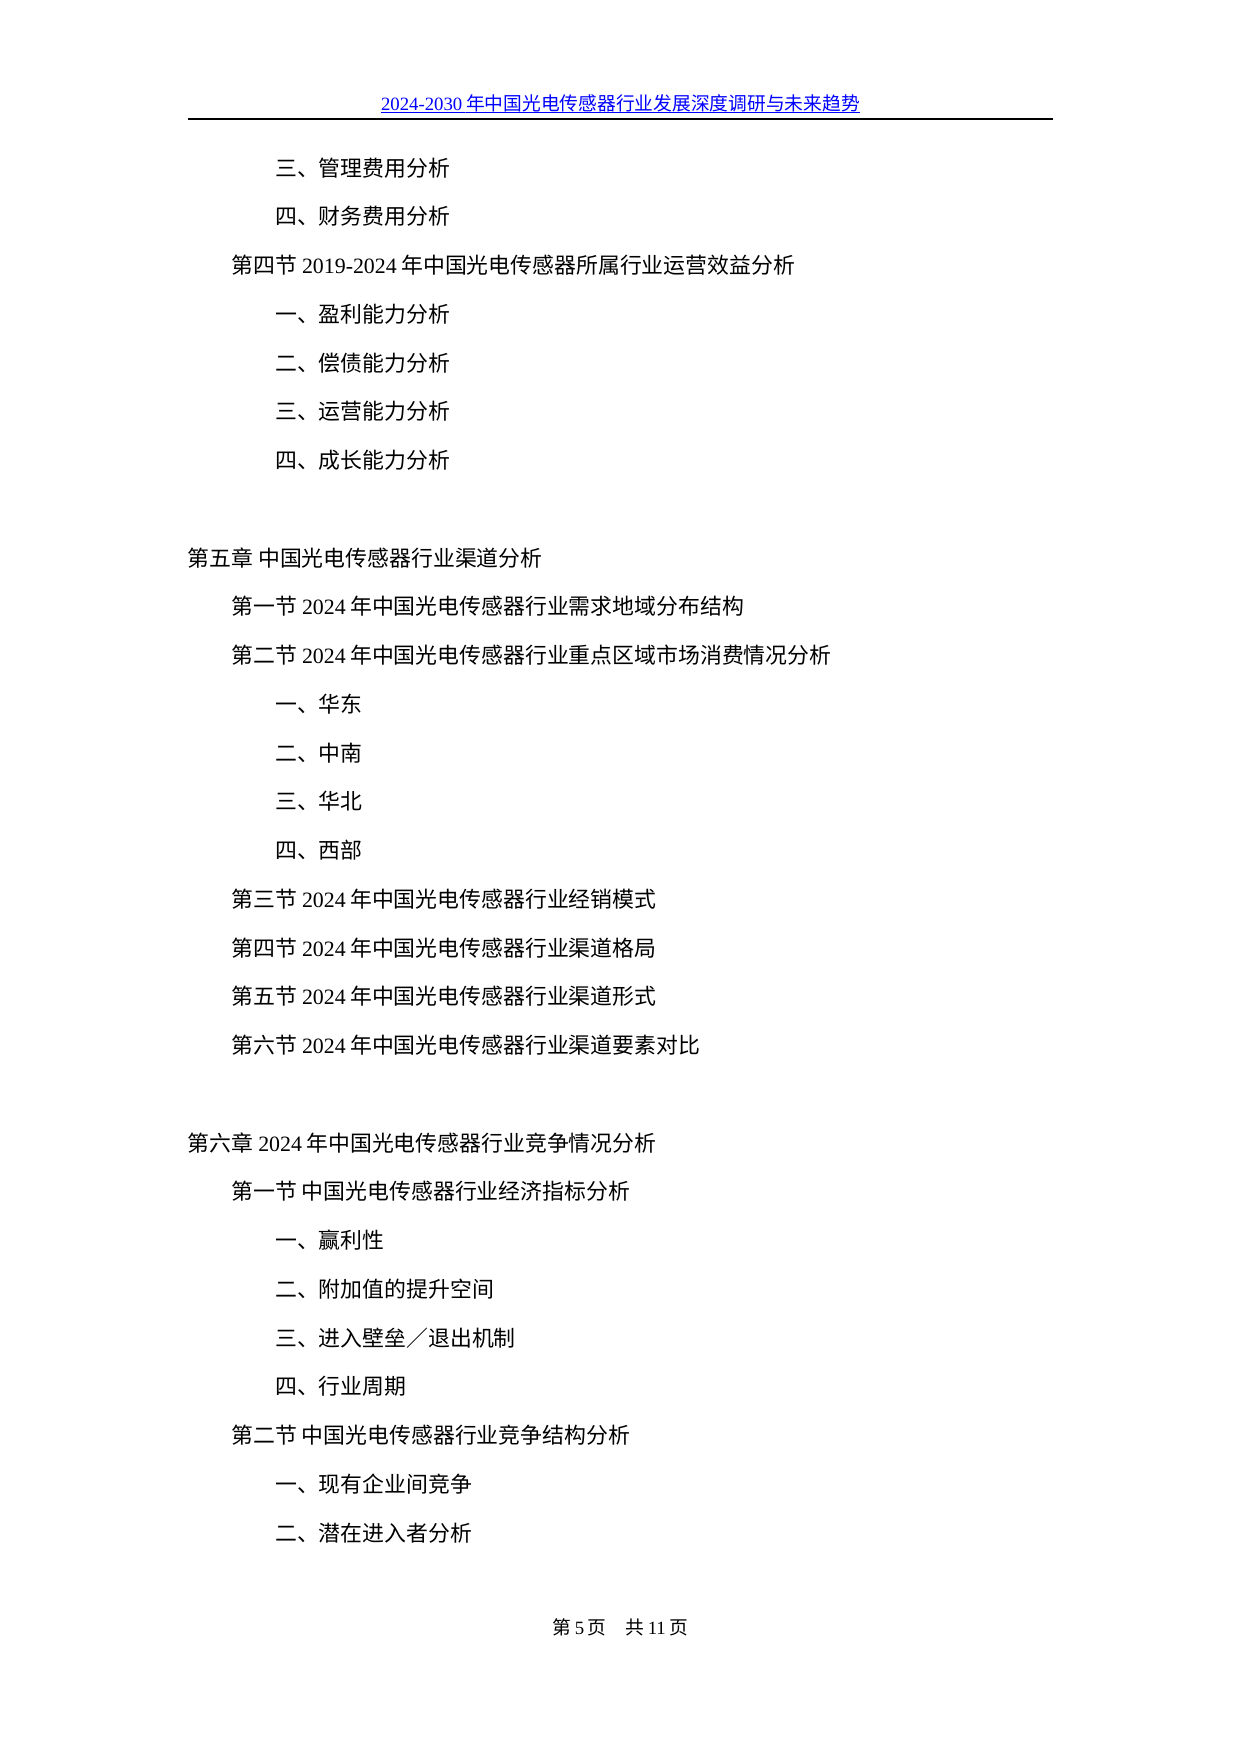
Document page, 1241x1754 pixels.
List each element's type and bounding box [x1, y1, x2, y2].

text [187, 150, 1053, 1548]
